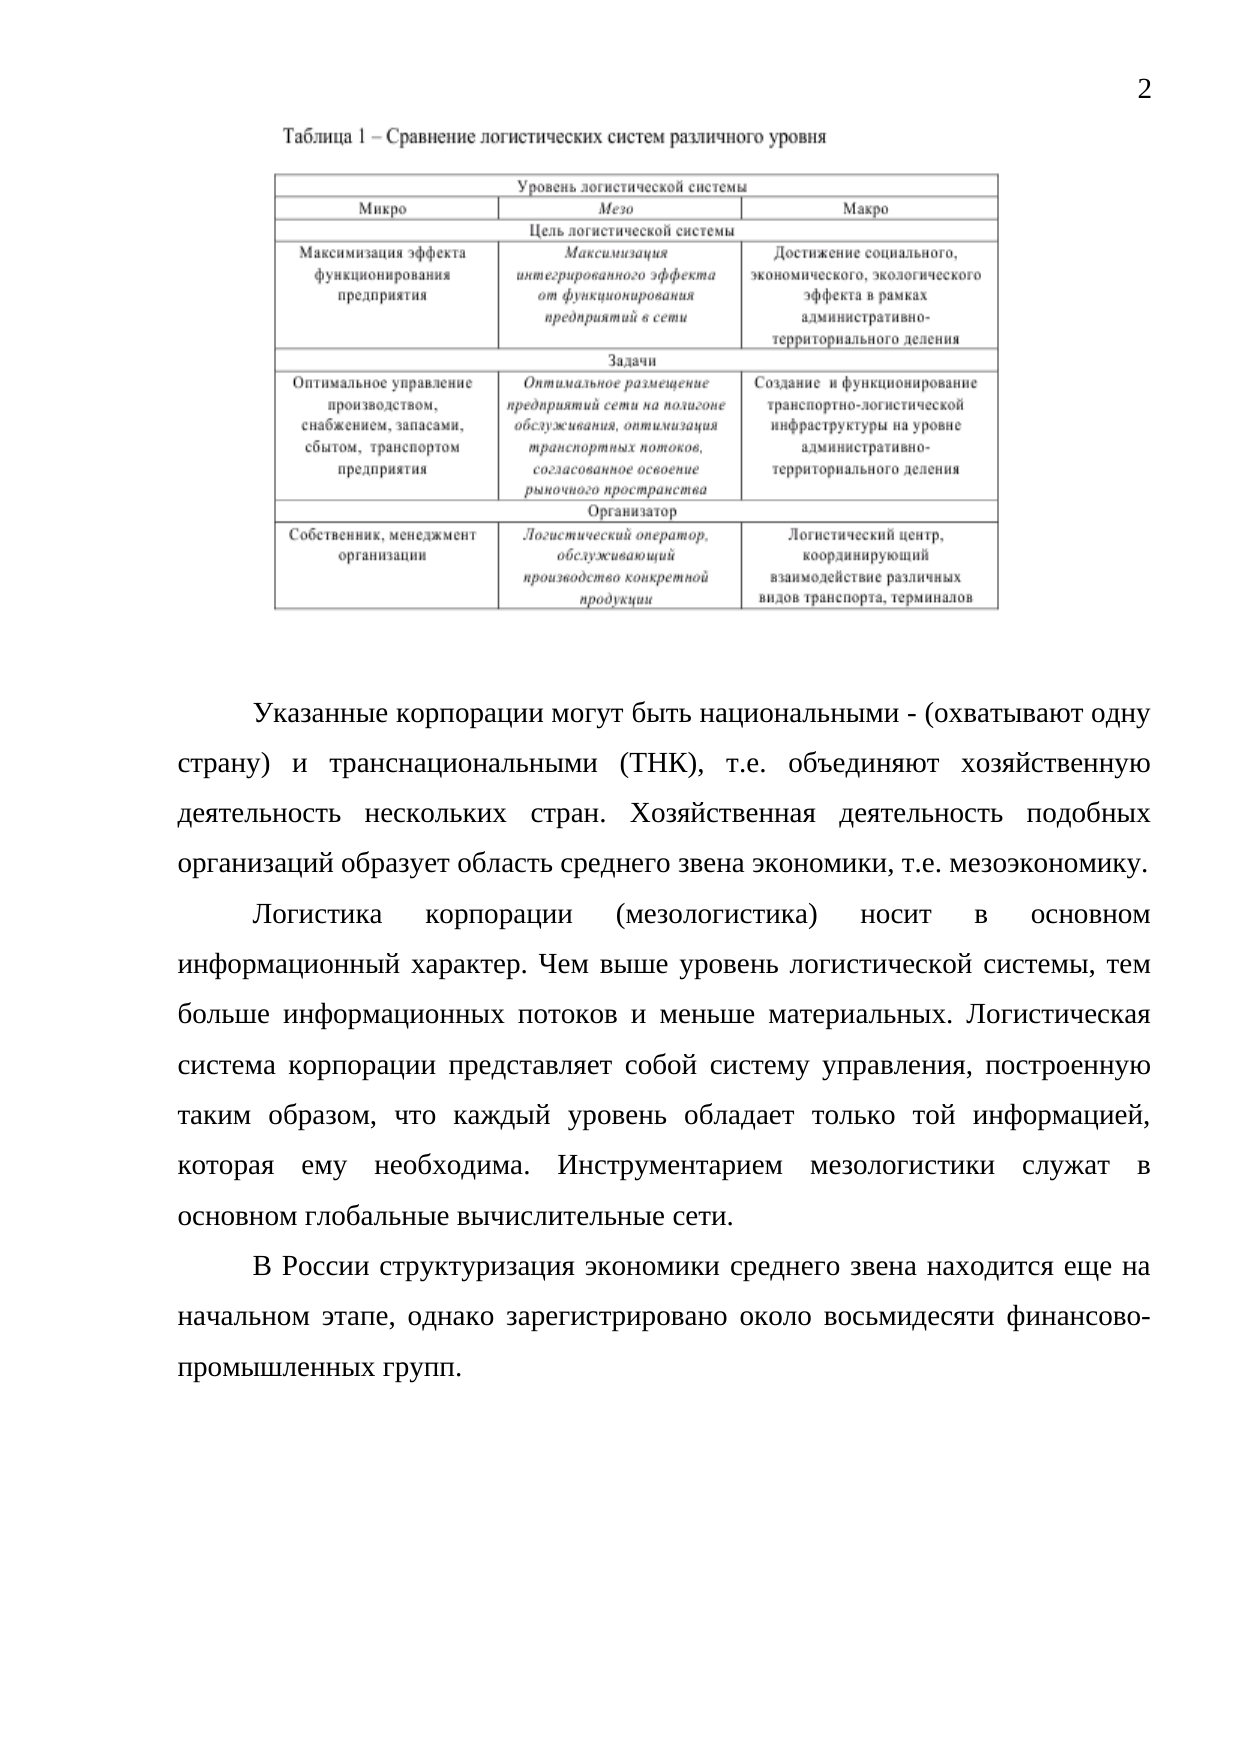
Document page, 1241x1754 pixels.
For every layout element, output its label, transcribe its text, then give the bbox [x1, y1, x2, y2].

text В России структуризация экономики среднего звена находится еще на начальном этапе, однако зарегистрировано около восьмидесяти финансово-промышленных групп. [177, 1248, 1152, 1382]
picture [252, 118, 1065, 628]
text Логистика корпорации (мезологистика) носит в основном информационный характер. Чем выше уровень логистической системы, тем больше информационных потоков и меньше материальных. Логистическая система корпорации представляет собой систему управления, построенную таким образом, что каждый уровень обладает только той информацией, которая ему необходима. Инструментарием мезологистики служат в основном глобальные вычислительные сети. [177, 896, 1152, 1231]
text Указанные корпорации могут быть национальными - (охватывают одну страну) и транснациональными (ТНК), т.е. объединяют хозяйственную деятельность нескольких стран. Хозяйственная деятельность подобных организаций образует область среднего звена экономики, т.е. мезоэкономику. [177, 695, 1152, 879]
